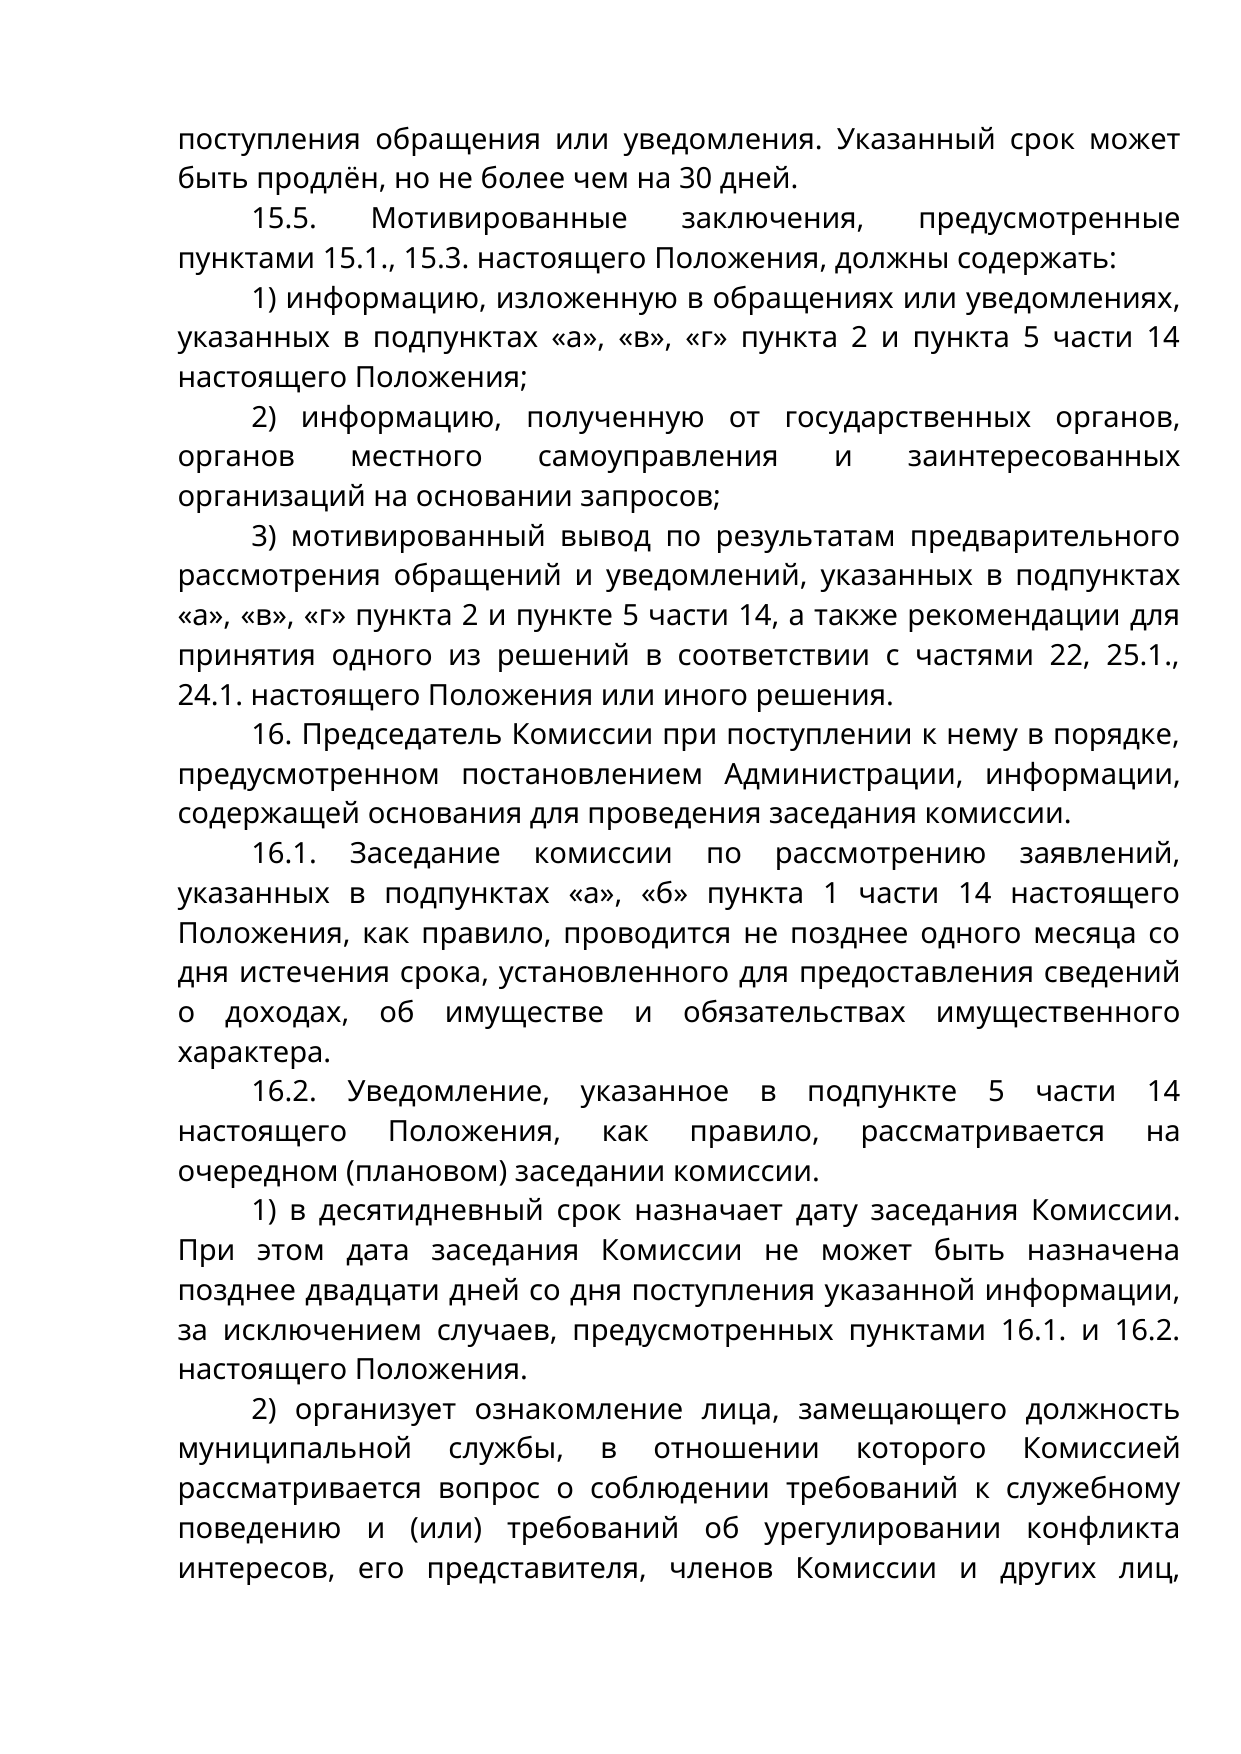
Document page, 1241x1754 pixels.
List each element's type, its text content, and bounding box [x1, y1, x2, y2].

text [177, 1388, 1181, 1587]
text 16.2. Уведомление, указанное в подпункте 5 части 14 настоящего Положения, как правило, рассматривается на очередном (плановом) заседании комиссии. [177, 1071, 1181, 1190]
text 16. Председатель Комиссии при поступлении к нему в порядке, предусмотренном постановлением Администрации, информации, содержащей основания для проведения заседания комиссии. [177, 713, 1181, 832]
text 1) в десятидневный срок назначает дату заседания Комиссии. При этом дата заседания Комиссии не может быть назначена позднее двадцати дней со дня поступления указанной информации, за исключением случаев, предусмотренных пунктами 16.1. и 16.2. настоящего Положения. [177, 1190, 1181, 1388]
text 15.5. Мотивированные заключения, предусмотренные пунктами 15.1., 15.3. настоящего Положения, должны содержать: [177, 197, 1181, 277]
text 1) информацию, изложенную в обращениях или уведомлениях, указанных в подпунктах «а», «в», «г» пункта 2 и пункта 5 части 14 настоящего Положения; [177, 277, 1181, 396]
text 2) информацию, полученную от государственных органов, органов местного самоуправления и заинтересованных организаций на основании запросов; [177, 396, 1181, 515]
text 16.1. Заседание комиссии по рассмотрению заявлений, указанных в подпунктах «а», «б» пункта 1 части 14 настоящего Положения, как правило, проводится не позднее одного месяца со дня истечения срока, установленного для предоставления сведений о доходах, об имуществе и обязательствах имущественного характера. [177, 832, 1181, 1071]
text 3) мотивированный вывод по результатам предварительного рассмотрения обращений и уведомлений, указанных в подпунктах «а», «в», «г» пункта 2 и пункте 5 части 14, а также рекомендации для принятия одного из решений в соответствии с частями 22, 25.1., 24.1. настоящего Положения или иного решения. [177, 515, 1181, 713]
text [177, 118, 1181, 197]
